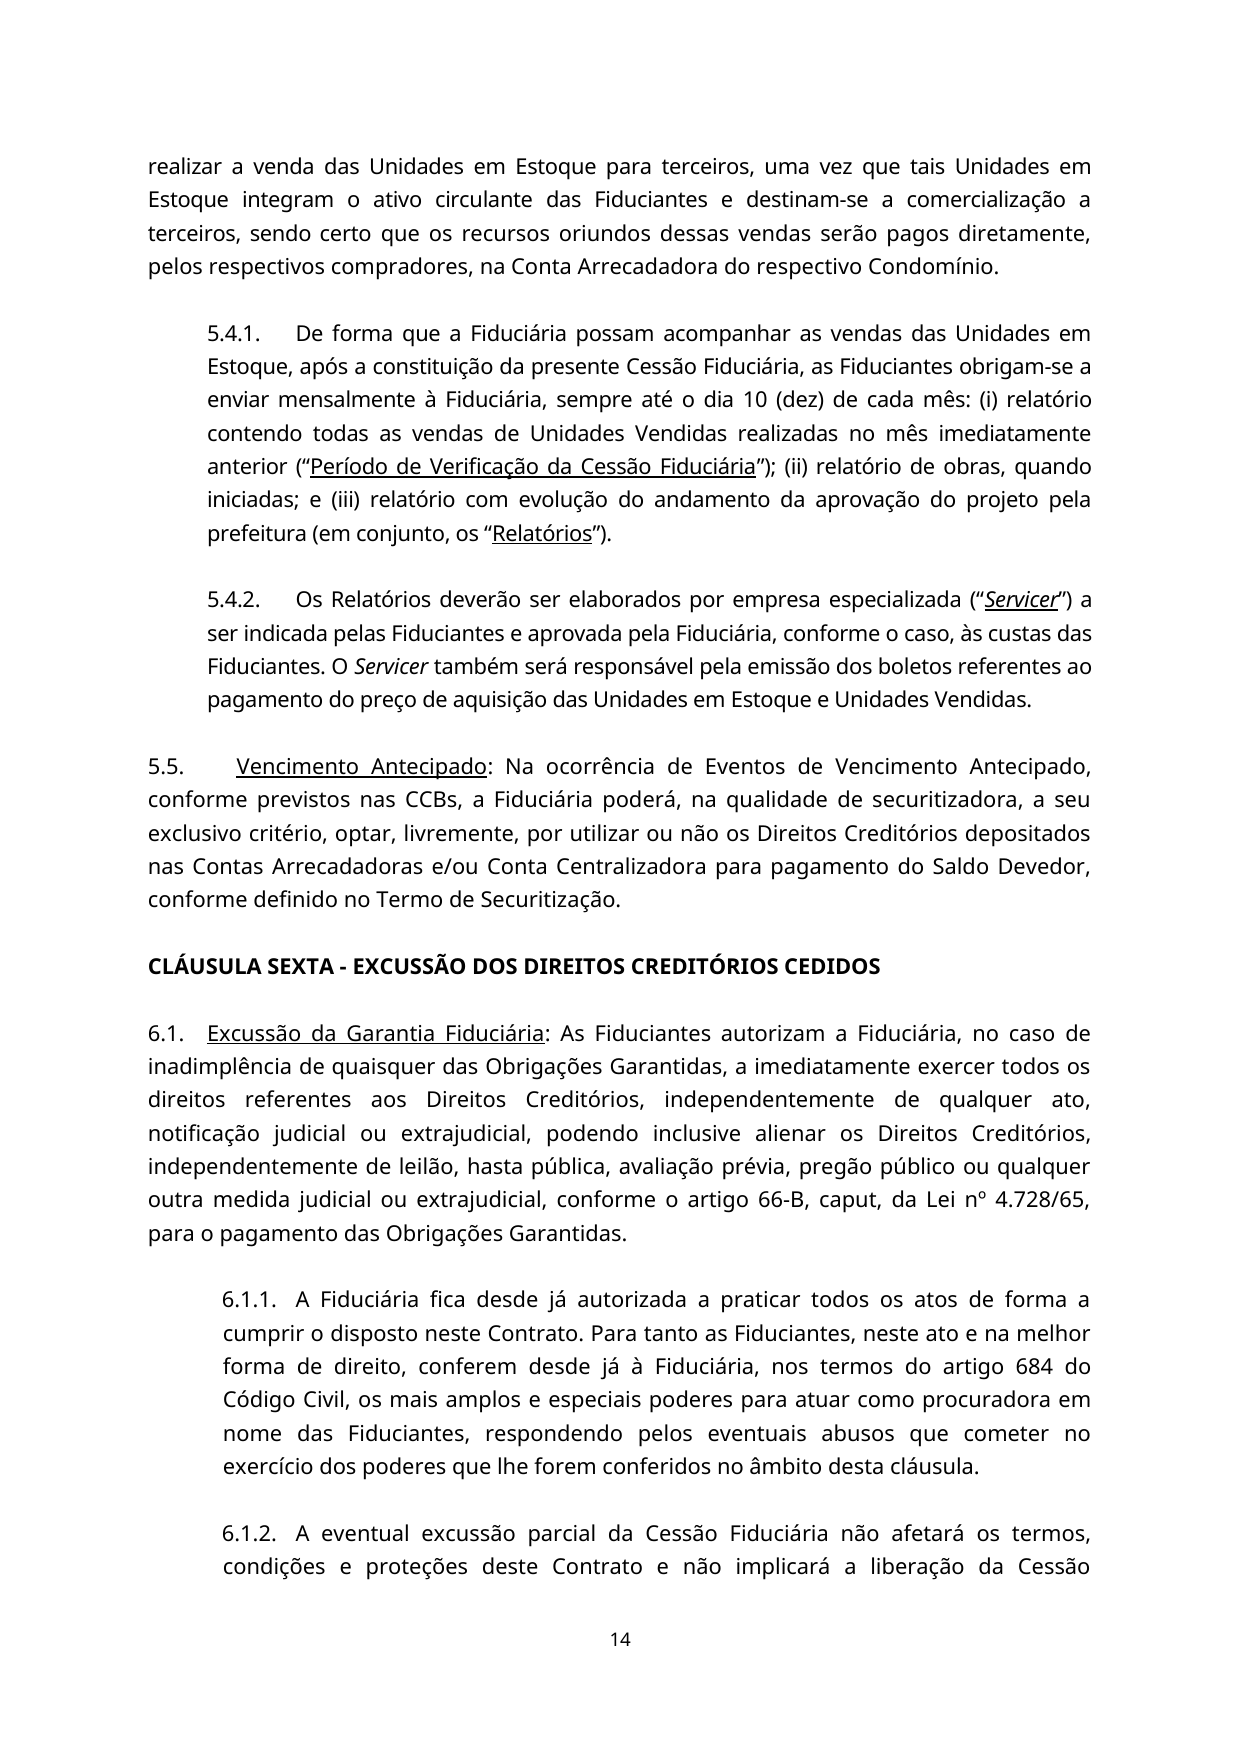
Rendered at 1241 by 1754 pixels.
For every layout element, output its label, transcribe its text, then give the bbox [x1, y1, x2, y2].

list Os Relatórios deverão ser elaborados por empresa especializada (“Servicer”) a ser indicada pelas Fiduciantes e aprovada pela Fiduciária, conforme o caso, às custas das Fiduciantes. O Servicer também será responsável pela emissão dos boletos referentes ao pagamento do preço de aquisição das Unidades em Estoque e Unidades Vendidas. [207, 581, 1092, 714]
list De forma que a Fiduciária possam acompanhar as vendas das Unidades em Estoque, após a constituição da presente Cessão Fiduciária, as Fiduciantes obrigam-se a enviar mensalmente à Fiduciária, sempre até o dia 10 (dez) de cada mês: (i) relatório contendo todas as vendas de Unidades Vendidas realizadas no mês imediatamente anterior (“Período de Verificação da Cessão Fiduciária”); (ii) relatório de obras, quando iniciadas; e (iii) relatório com evolução do andamento da aprovação do projeto pela prefeitura (em conjunto, os “Relatórios”). [207, 314, 1092, 548]
list Excussão da Garantia Fiduciária: As Fiduciantes autorizam a Fiduciária, no caso de inadimplência de quaisquer das Obrigações Garantidas, a imediatamente exercer todos os direitos referentes aos Direitos Creditórios, independentemente de qualquer ato, notificação judicial ou extrajudicial, podendo inclusive alienar os Direitos Creditórios, independentemente de leilão, hasta pública, avaliação prévia, pregão público ou qualquer outra medida judicial ou extrajudicial, conforme o artigo 66-B, caput, da Lei nº 4.728/65, para o pagamento das Obrigações Garantidas. [148, 1014, 1092, 1248]
list A Fiduciária fica desde já autorizada a praticar todos os atos de forma a cumprir o disposto neste Contrato. Para tanto as Fiduciantes, neste ato e na melhor forma de direito, conferem desde já à Fiduciária, nos termos do artigo 684 do Código Civil, os mais amplos e especiais poderes para atuar como procuradora em nome das Fiduciantes, respondendo pelos eventuais abusos que cometer no exercício dos poderes que lhe forem conferidos no âmbito desta cláusula. [222, 1281, 1092, 1481]
list CLÁUSULA SEXTA - EXCUSSÃO DOS DIREITOS CREDITÓRIOS CEDIDOS [148, 948, 1092, 981]
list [148, 148, 1092, 281]
list Vencimento Antecipado: Na ocorrência de Eventos de Vencimento Antecipado, conforme previstos nas CCBs, a Fiduciária poderá, na qualidade de securitizadora, a seu exclusivo critério, optar, livremente, por utilizar ou não os Direitos Creditórios depositados nas Contas Arrecadadoras e/ou Conta Centralizadora para pagamento do Saldo Devedor, conforme definido no Termo de Securitização. [148, 748, 1092, 914]
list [222, 1514, 1092, 1581]
